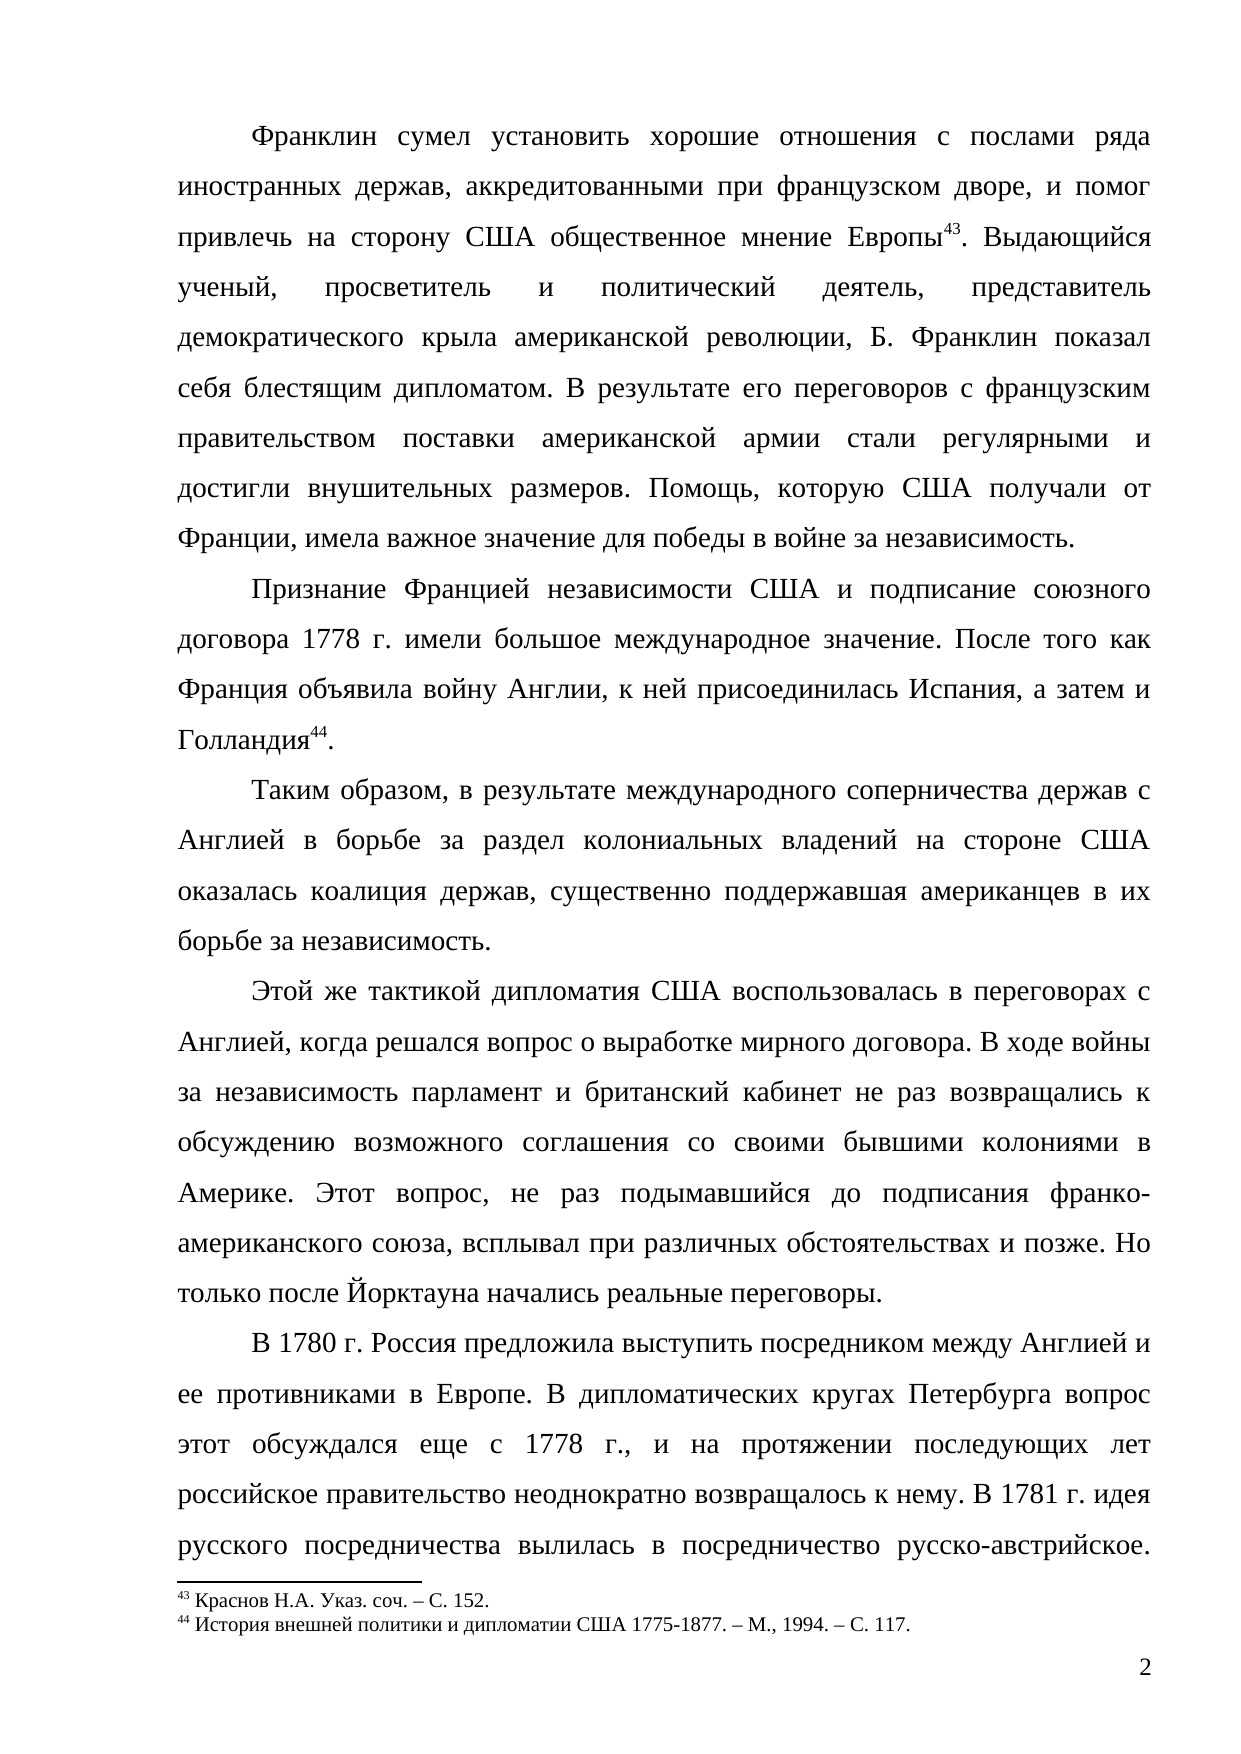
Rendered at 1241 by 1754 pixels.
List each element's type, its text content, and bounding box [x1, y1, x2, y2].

text Этой же тактикой дипломатия США воспользовалась в переговорах с Англией, когда решался вопрос о выработке мирного договора. В ходе войны за независимость парламент и британский кабинет не раз возвращались к обсуждению возможного соглашения со своими бывшими колониями в Америке. Этот вопрос, не раз подымавшийся до подписания франко-американского союза, всплывал при различных обстоятельствах и позже. Но только после Йорктауна начались реальные переговоры. [177, 973, 1152, 1309]
text Таким образом, в результате международного соперничества держав с Англией в борьбе за раздел колониальных владений на стороне США оказалась коалиция держав, существенно поддержавшая американцев в их борьбе за независимость. [177, 772, 1152, 957]
text Франклин сумел установить хорошие отношения с послами ряда иностранных держав, аккредитованными при французском дворе, и помог привлечь на сторону США общественное мнение Европы. Выдающийся ученый, просветитель и политический деятель, представитель демократического крыла американской революции, Б. Франклин показал себя блестящим дипломатом. В результате его переговоров с французским правительством поставки американской армии стали регулярными и достигли внушительных размеров. Помощь, которую США получали от Франции, имела важное значение для победы в войне за независимость. [177, 118, 1152, 554]
text Признание Францией независимости США и подписание союзного договора 1778 г. имели большое международное значение. После того как Франция объявила войну Англии, к ней присоединилась Испания, а затем и Голландия. [177, 571, 1152, 755]
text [177, 1326, 1152, 1560]
